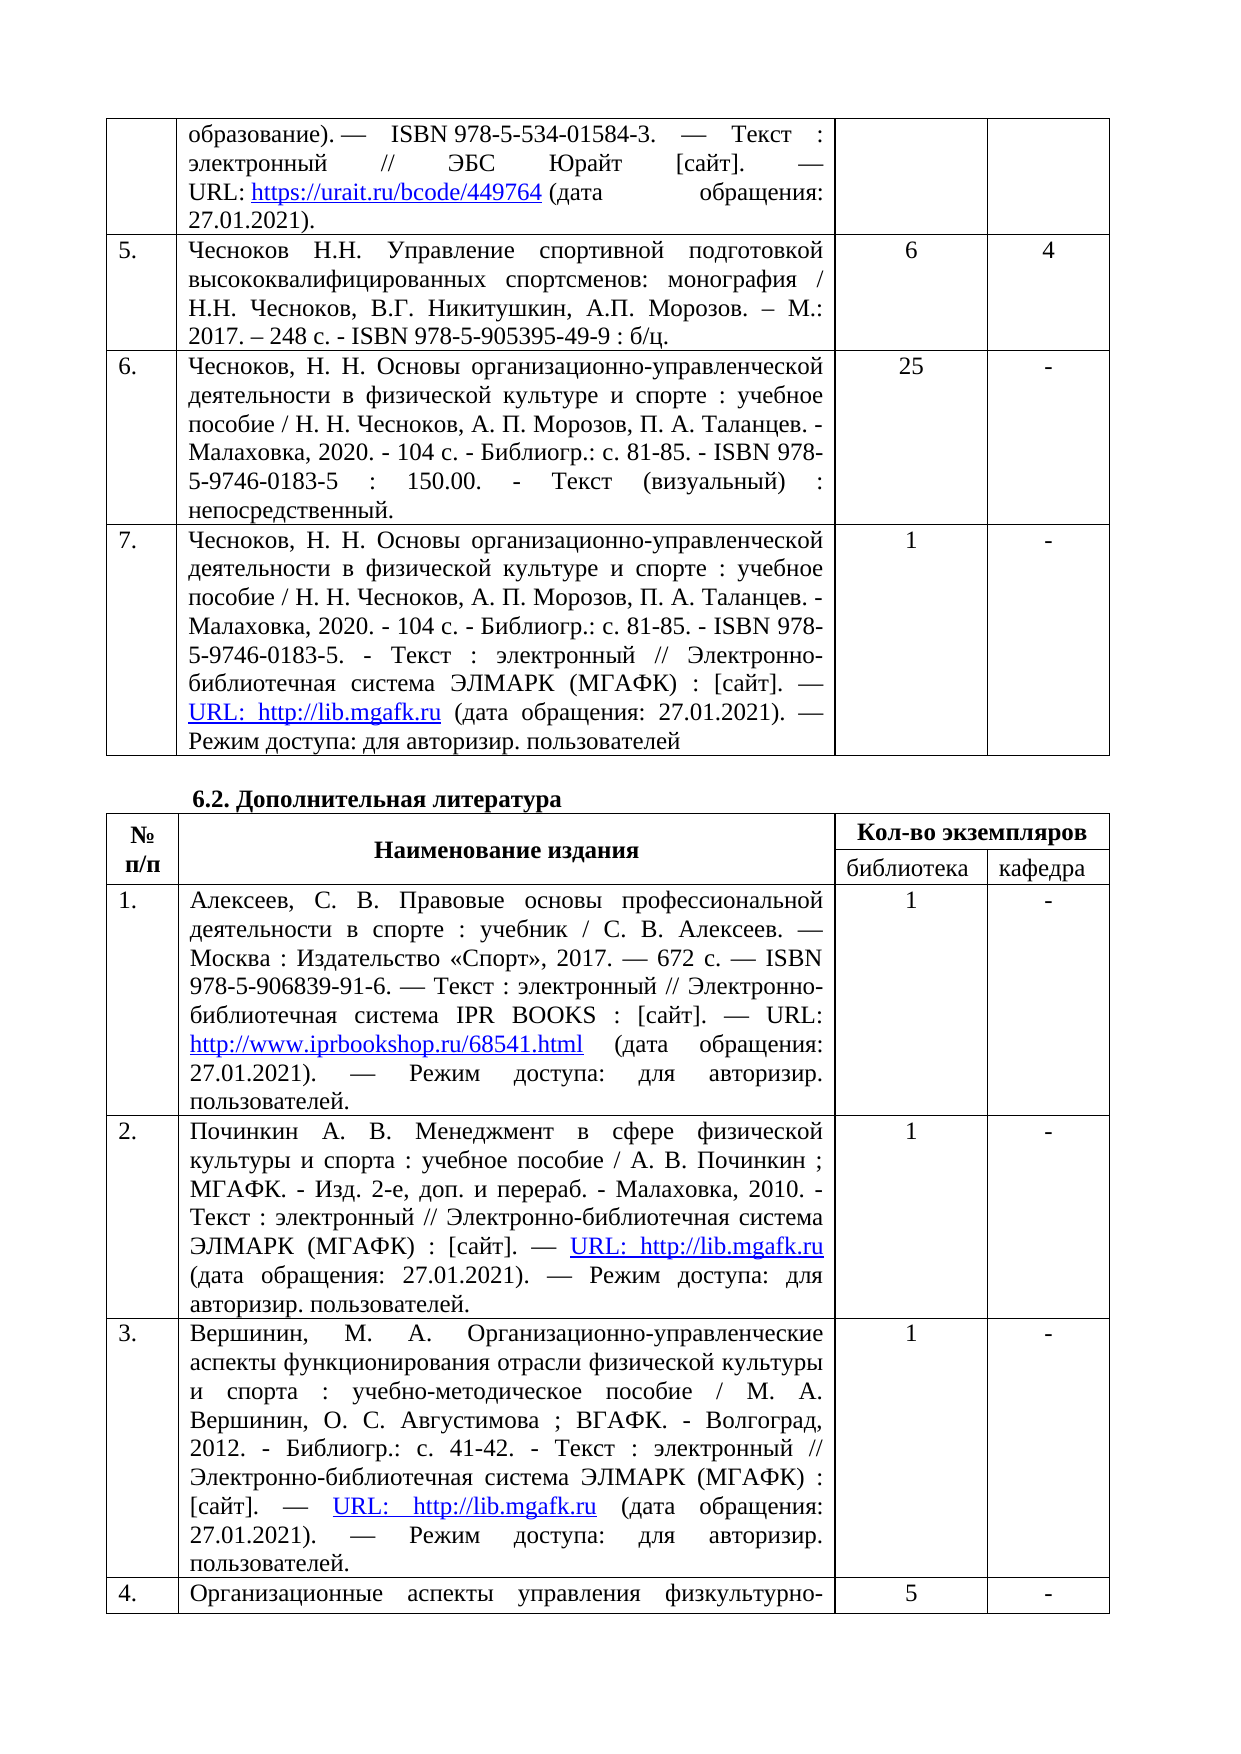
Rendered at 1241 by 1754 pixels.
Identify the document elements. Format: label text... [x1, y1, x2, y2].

table_cell - [988, 1578, 1109, 1613]
table_cell 4 [988, 235, 1109, 350]
table_cell 1 [836, 119, 987, 234]
table_cell - [988, 1116, 1109, 1317]
table_cell [107, 1578, 178, 1613]
table_header № п/п [107, 814, 178, 884]
table_cell - [988, 525, 1109, 755]
table_cell Вершинин, М. А. Организационно-управленческие аспекты функционирования отрасли физической культуры и спорта : учебно-методическое пособие / М. А. Вершинин, О. С. Августимова ; ВГАФК. - Волгоград, 2012. - Библиогр.: с. 41-42. - Текст : электронный // Электронно-библиотечная система ЭЛМАРК (МГАФК) : [сайт]. — URL: http://lib.mgafk.ru (дата обращения: 27.01.2021). — Режим доступа: для авторизир. пользователей. [179, 1319, 834, 1577]
table_cell [107, 235, 176, 350]
table_cell - [988, 1319, 1109, 1577]
table_cell 1 [836, 1319, 987, 1577]
table_cell - [988, 119, 1109, 234]
table_cell [107, 525, 176, 755]
table_cell Чесноков Н.Н. Управление спортивной подготовкой высококвалифицированных спортсменов: монография / Н.Н. Чесноков, В.Г. Никитушкин, А.П. Морозов. – М.: 2017. – 248 с. - ISBN 978-5-905395-49-9 : б/ц. [177, 235, 834, 350]
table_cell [177, 119, 834, 234]
table_cell 1 [836, 1116, 987, 1317]
text 6.2. Дополнительная литература [118, 784, 1152, 813]
table_cell Починкин А. В. Менеджмент в сфере физической культуры и спорта : учебное пособие / А. В. Починкин ; МГАФК. - Изд. 2-е, доп. и перераб. - Малаховка, 2010. - Текст : электронный // Электронно-библиотечная система ЭЛМАРК (МГАФК) : [сайт]. — URL: http://lib.mgafk.ru (дата обращения: 27.01.2021). — Режим доступа: для авторизир. пользователей. [179, 1116, 834, 1317]
table_cell 6 [836, 235, 987, 350]
table_cell [107, 1319, 178, 1577]
table_cell Чесноков, Н. Н. Основы организационно-управленческой деятельности в физической культуре и спорте : учебное пособие / Н. Н. Чесноков, А. П. Морозов, П. А. Таланцев. - Малаховка, 2020. - 104 с. - Библиогр.: с. 81-85. - ISBN 978-5-9746-0183-5 : 150.00. - Текст (визуальный) : непосредственный. [177, 351, 834, 524]
table_cell 5 [836, 1578, 987, 1613]
table_header Кол-во экземпляров [836, 814, 1109, 849]
table_cell - [988, 351, 1109, 524]
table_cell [179, 1578, 834, 1613]
table_cell 25 [836, 351, 987, 524]
table_cell [107, 119, 176, 234]
table_cell библиотека [836, 850, 987, 884]
table_cell 1 [836, 885, 987, 1115]
table_cell [107, 351, 176, 524]
table_cell [107, 1116, 178, 1317]
table_cell Алексеев, С. В. Правовые основы профессиональной деятельности в спорте : учебник / С. В. Алексеев. — Москва : Издательство «Спорт», 2017. — 672 c. — ISBN 978-5-906839-91-6. — Текст : электронный // Электронно-библиотечная система IPR BOOKS : [сайт]. — URL: http://www.iprbookshop.ru/68541.html (дата обращения: 27.01.2021). — Режим доступа: для авторизир. пользователей. [179, 885, 834, 1115]
table_cell кафедра [988, 850, 1109, 884]
table_header Наименование издания [179, 814, 834, 884]
table_cell [107, 885, 178, 1115]
table_cell Чесноков, Н. Н. Основы организационно-управленческой деятельности в физической культуре и спорте : учебное пособие / Н. Н. Чесноков, А. П. Морозов, П. А. Таланцев. - Малаховка, 2020. - 104 с. - Библиогр.: с. 81-85. - ISBN 978-5-9746-0183-5. - Текст : электронный // Электронно-библиотечная система ЭЛМАРК (МГАФК) : [сайт]. — URL: http://lib.mgafk.ru (дата обращения: 27.01.2021). — Режим доступа: для авторизир. пользователей [177, 525, 834, 755]
table_cell 1 [836, 525, 987, 755]
table_cell - [988, 885, 1109, 1115]
